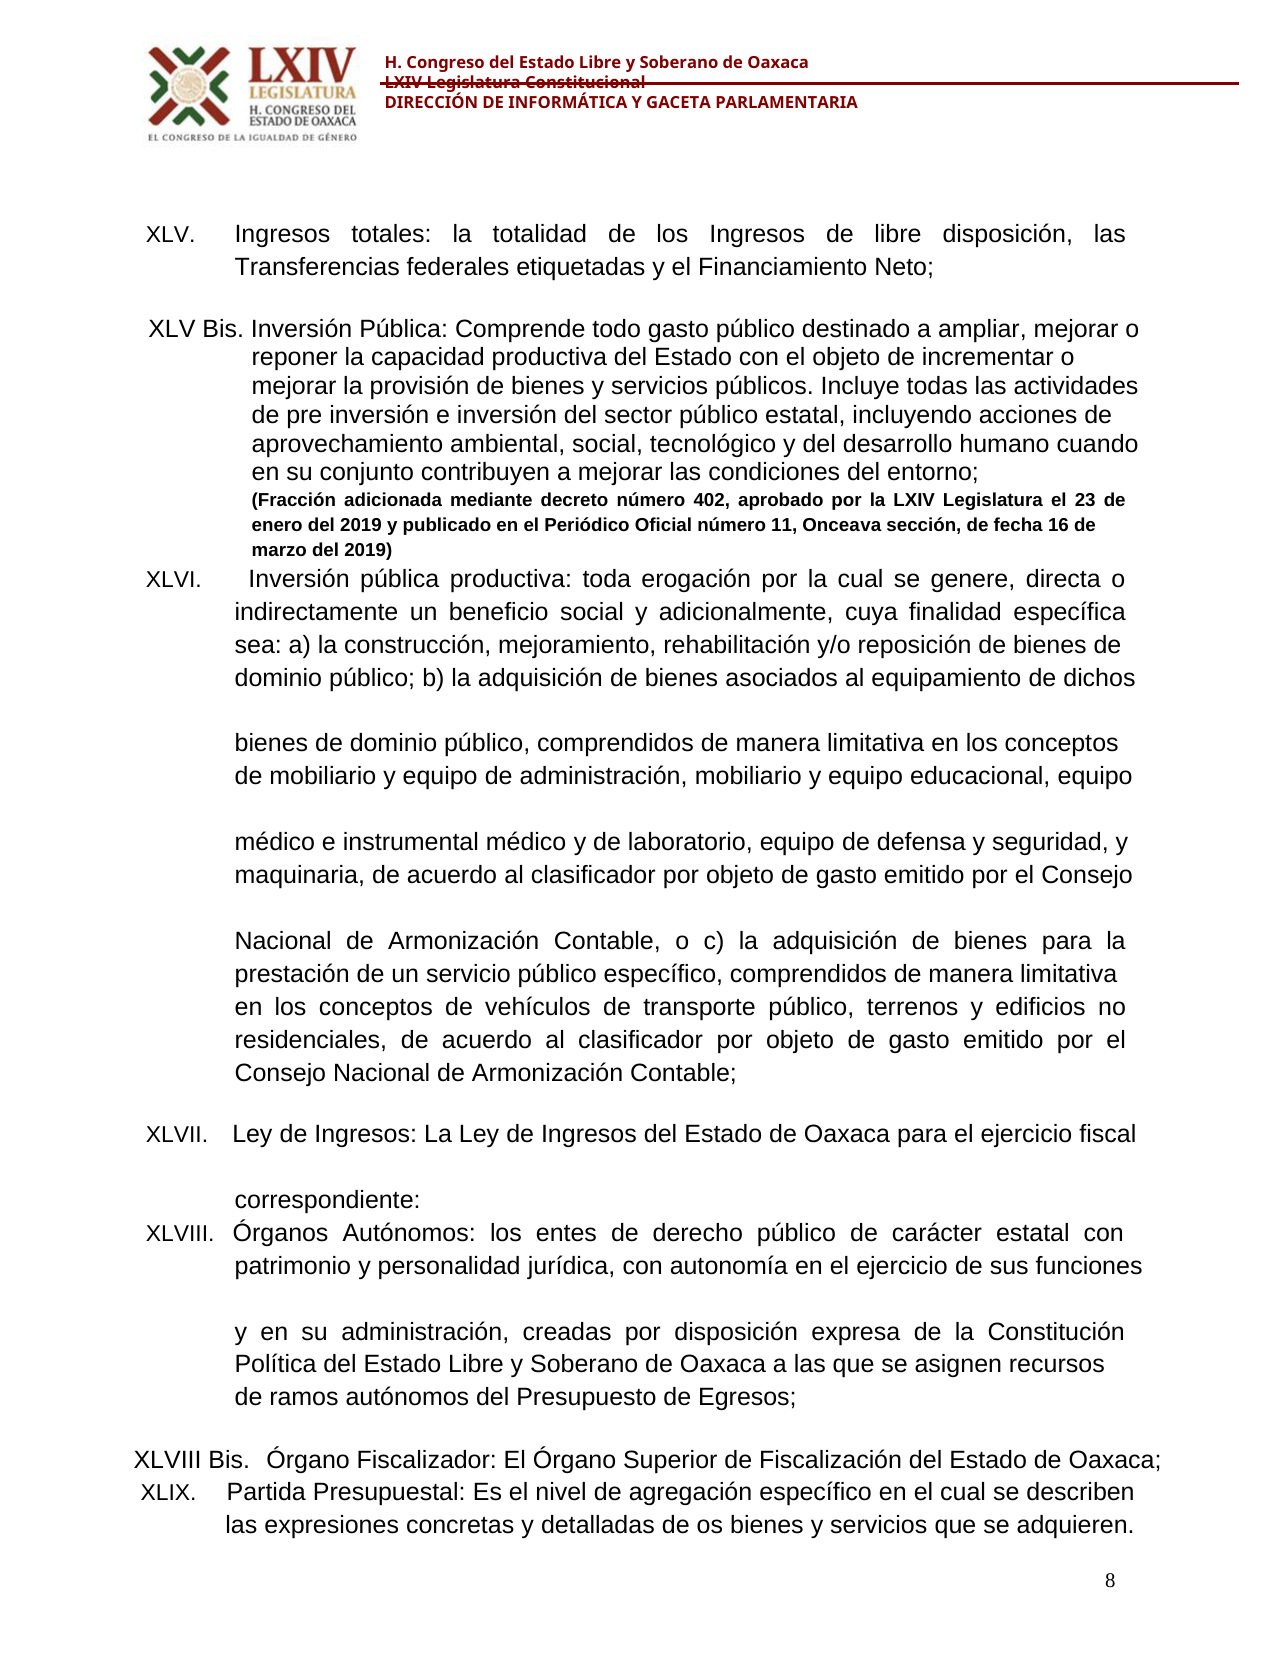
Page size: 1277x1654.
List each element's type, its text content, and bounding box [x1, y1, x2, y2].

text (Fracción adicionada mediante decreto número 402, aprobado por la LXIV Legislatura el 23 de enero del 2019 y publicado en el Periódico Oficial número 11, Onceava sección, de fecha 16 de marzo del 2019) [251, 487, 1157, 561]
text XLVIII. Órganos Autónomos: los entes de derecho público de carácter estatal con patrimonio y personalidad jurídica, con autonomía en el ejercicio de sus funciones y en su administración, creadas por disposición expresa de la Constitución Política del Estado Libre y Soberano de Oaxaca a las que se asignen recursos de ramos autónomos del Presupuesto de Egresos; [146, 1215, 1143, 1412]
text H. Congreso del Estado Libre y Soberano de Oaxaca LXIV Legislatura Constitucional [384, 52, 830, 82]
text XLVIII Bis. Órgano Fiscalizador: El Órgano Superior de Fiscalización del Estado de Oaxaca; [133, 1446, 1224, 1474]
text XLVI. Inversión pública productiva: toda erogación por la cual se genere, directa o indirectamente un beneficio social y adicionalmente, cuya finalidad específica sea: a) la construcción, mejoramiento, rehabilitación y/o reposición de bienes de dominio público; b) la adquisición de bienes asociados al equipamiento de dichos bienes de dominio público, comprendidos de manera limitativa en los conceptos de mobiliario y equipo de administración, mobiliario y equipo educacional, equipo médico e instrumental médico y de laboratorio, equipo de defensa y seguridad, y maquinaria, de acuerdo al clasificador por objeto de gasto emitido por el Consejo Nacional de Armonización Contable, o c) la adquisición de bienes para la prestación de un servicio público específico, comprendidos de manera limitativa en los conceptos de vehículos de transporte público, terrenos y edificios no residenciales, de acuerdo al clasificador por objeto de gasto emitido por el Consejo Nacional de Armonización Contable; [146, 561, 1143, 1088]
text XLIX. Partida Presupuestal: Es el nivel de agregación específico en el cual se describen las expresiones concretas y detalladas de os bienes y servicios que se adquieren. [137, 1474, 1134, 1540]
text 8 [1105, 1569, 1224, 1592]
text XLV. Ingresos totales: la totalidad de los Ingresos de libre disposición, las Transferencias federales etiquetadas y el Financiamiento Neto; [146, 216, 1142, 282]
text XLV Bis. Inversión Pública: Comprende todo gasto público destinado a ampliar, mejorar o reponer la capacidad productiva del Estado con el objeto de incrementar o mejorar la provisión de bienes y servicios públicos. Incluye todas las actividades de pre inversión e inversión del sector público estatal, incluyendo acciones de aprovechamiento ambiental, social, tecnológico y del desarrollo humano cuando en su conjunto contribuyen a mejorar las condiciones del entorno; [148, 314, 1157, 487]
picture [135, 35, 371, 155]
text XLVII. Ley de Ingresos: La Ley de Ingresos del Estado de Oaxaca para el ejercicio fiscal correspondiente: [146, 1116, 1143, 1215]
text DIRECCIÓN DE INFORMÁTICA Y GACETA PARLAMENTARIA [384, 92, 1224, 112]
